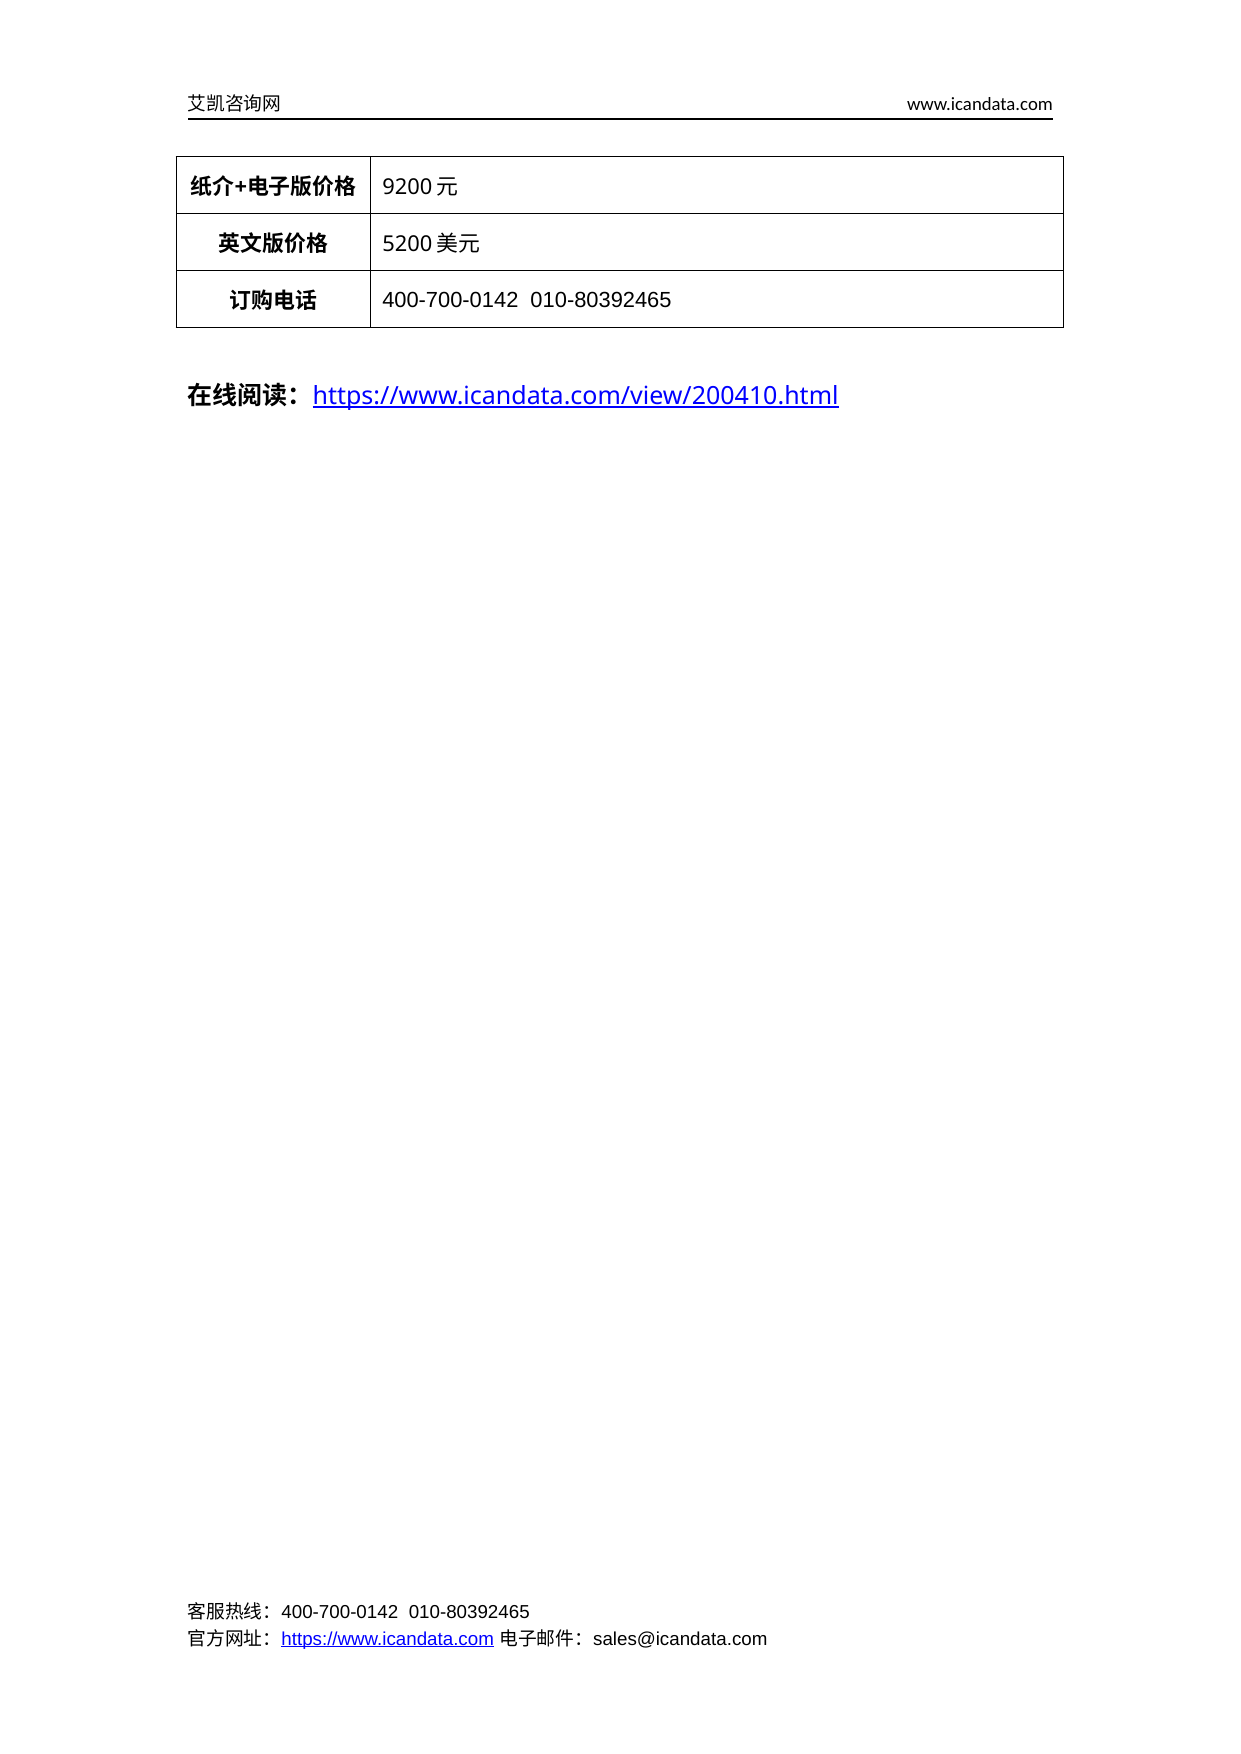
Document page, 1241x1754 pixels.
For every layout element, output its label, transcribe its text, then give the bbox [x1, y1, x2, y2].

table_cell 英文版价格 [177, 214, 370, 270]
table_cell 400-700-0142 010-80392465 [371, 271, 1063, 327]
table_cell 5200美元 [371, 214, 1063, 270]
table_cell 订购电话 [177, 271, 370, 327]
text 在线阅读：https://www.icandata.com/view/200410.html [187, 361, 1053, 426]
table_cell 9200元 [371, 157, 1063, 213]
table_cell 纸介+电子版价格 [177, 157, 370, 213]
